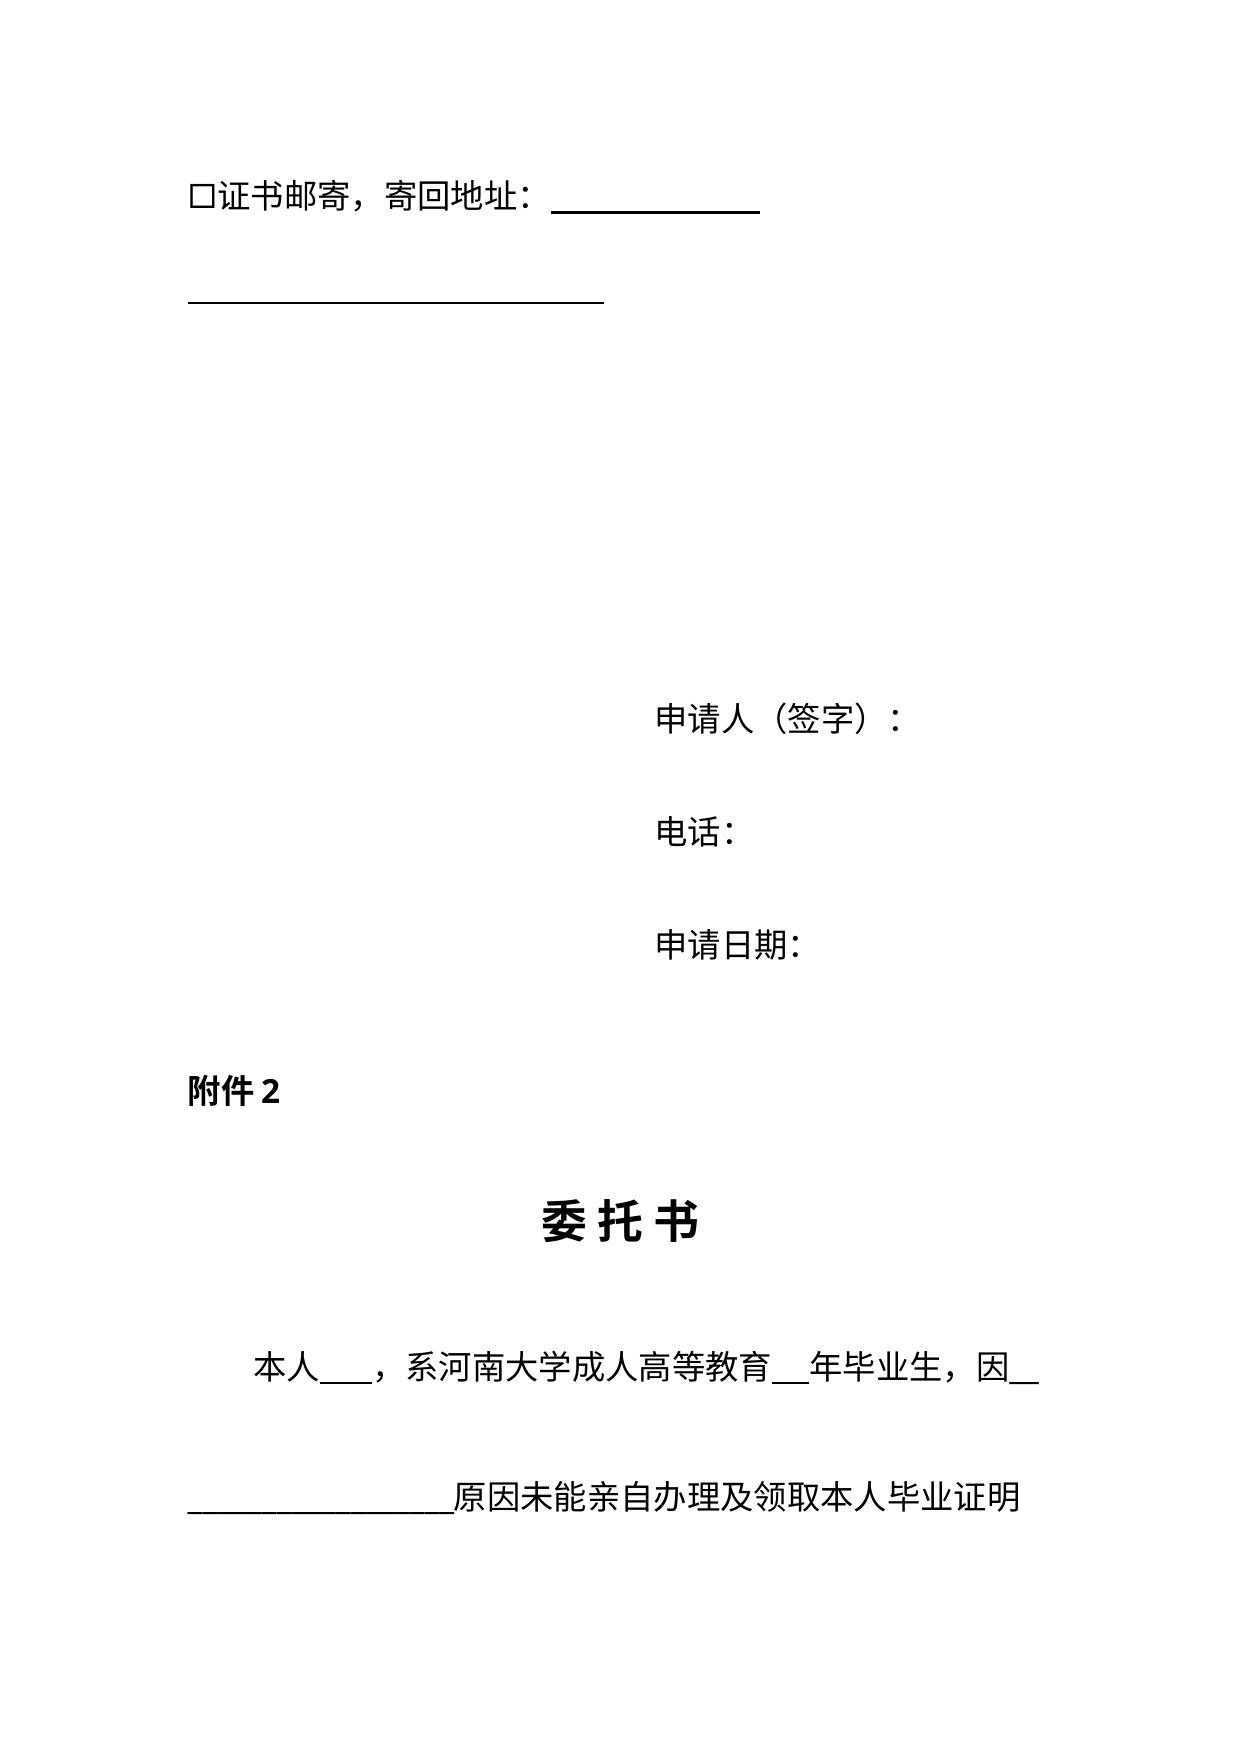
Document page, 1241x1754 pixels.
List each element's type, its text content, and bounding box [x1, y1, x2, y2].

text 电话： [187, 798, 1053, 863]
text 申请日期： [187, 911, 1053, 976]
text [187, 1332, 1053, 1527]
text 委 托 书 [187, 1170, 1053, 1267]
text 证书邮寄，寄回地址： [187, 162, 1053, 227]
text 附件2 [187, 1057, 1053, 1122]
text 申请人（签字）： [187, 684, 1053, 749]
